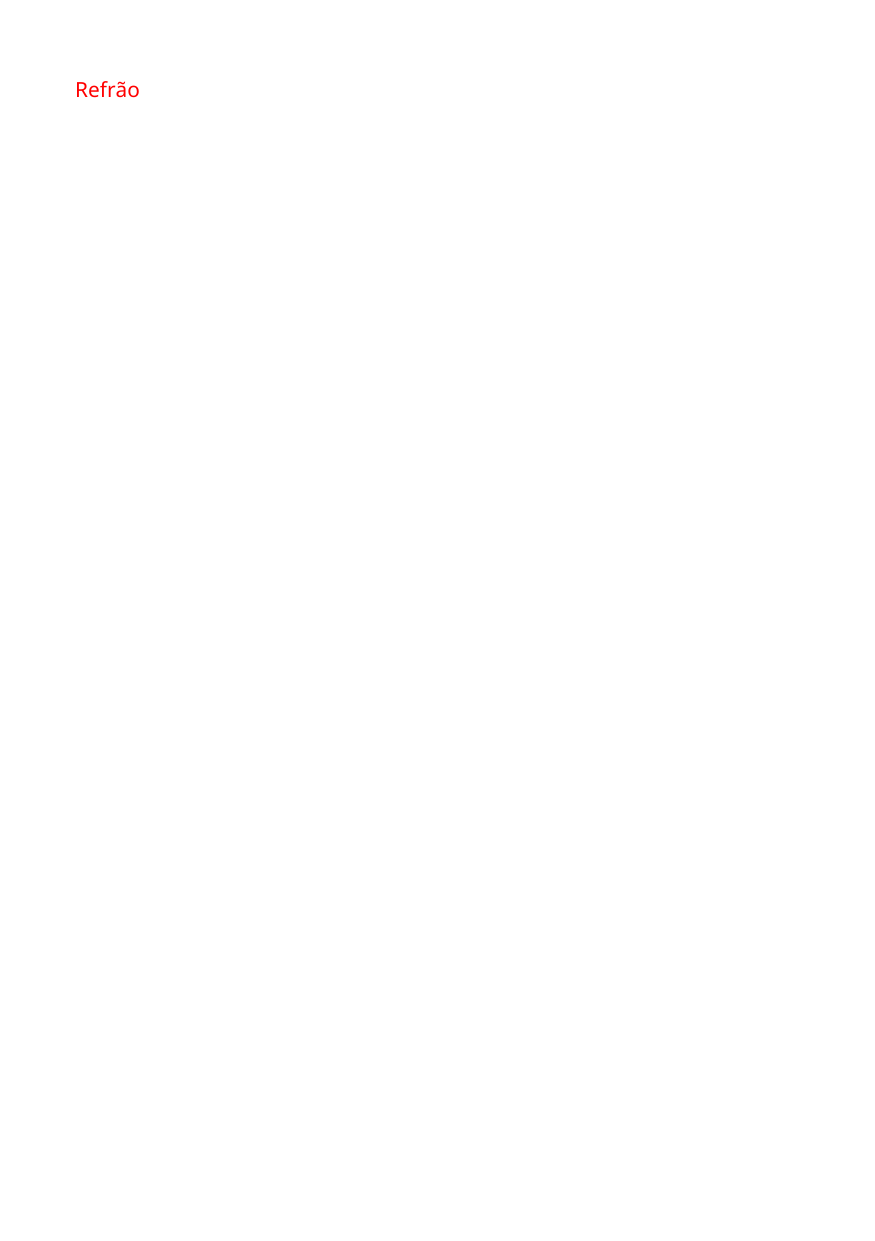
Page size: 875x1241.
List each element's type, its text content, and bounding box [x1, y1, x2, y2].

text Refrão [75, 75, 799, 103]
